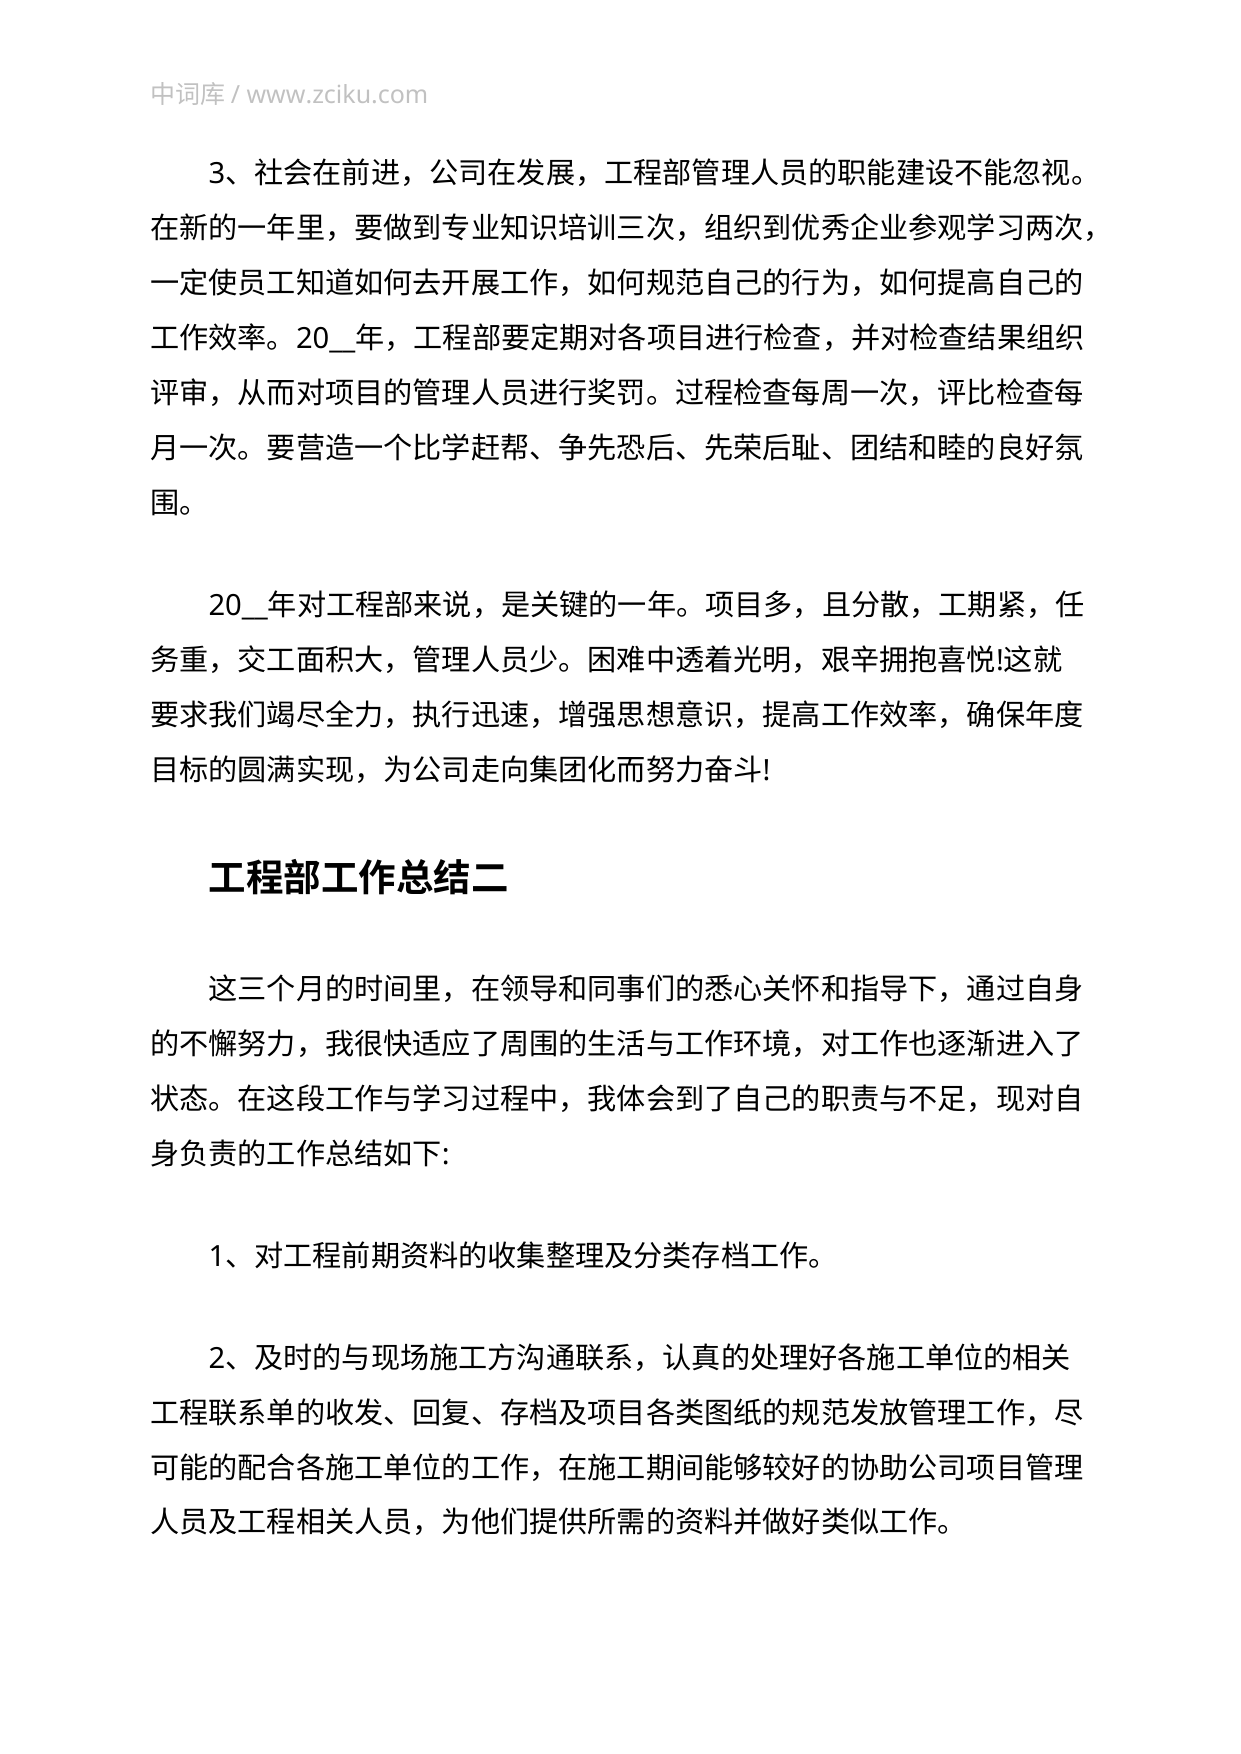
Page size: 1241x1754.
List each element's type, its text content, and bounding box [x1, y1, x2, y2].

text 3、社会在前进，公司在发展，工程部管理人员的职能建设不能忽视。在新的一年里，要做到专业知识培训三次，组织到优秀企业参观学习两次，一定使员工知道如何去开展工作，如何规范自己的行为，如何提高自己的工作效率。20__年，工程部要定期对各项目进行检查，并对检查结果组织评审，从而对项目的管理人员进行奖罚。过程检查每周一次，评比检查每月一次。要营造一个比学赶帮、争先恐后、先荣后耻、团结和睦的良好氛围。 [150, 150, 1090, 522]
text 2、及时的与现场施工方沟通联系，认真的处理好各施工单位的相关工程联系单的收发、回复、存档及项目各类图纸的规范发放管理工作，尽可能的配合各施工单位的工作，在施工期间能够较好的协助公司项目管理人员及工程相关人员，为他们提供所需的资料并做好类似工作。 [150, 1334, 1090, 1541]
text 1、对工程前期资料的收集整理及分类存档工作。 [150, 1232, 1090, 1275]
text 这三个月的时间里，在领导和同事们的悉心关怀和指导下，通过自身的不懈努力，我很快适应了周围的生活与工作环境，对工作也逐渐进入了状态。在这段工作与学习过程中，我体会到了自己的职责与不足，现对自身负责的工作总结如下: [150, 966, 1090, 1173]
text 20__年对工程部来说，是关键的一年。项目多，且分散，工期紧，任务重，交工面积大，管理人员少。困难中透着光明，艰辛拥抱喜悦!这就要求我们竭尽全力，执行迅速，增强思想意识，提高工作效率，确保年度目标的圆满实现，为公司走向集团化而努力奋斗! [150, 581, 1090, 789]
text 工程部工作总结二 [150, 848, 1090, 902]
